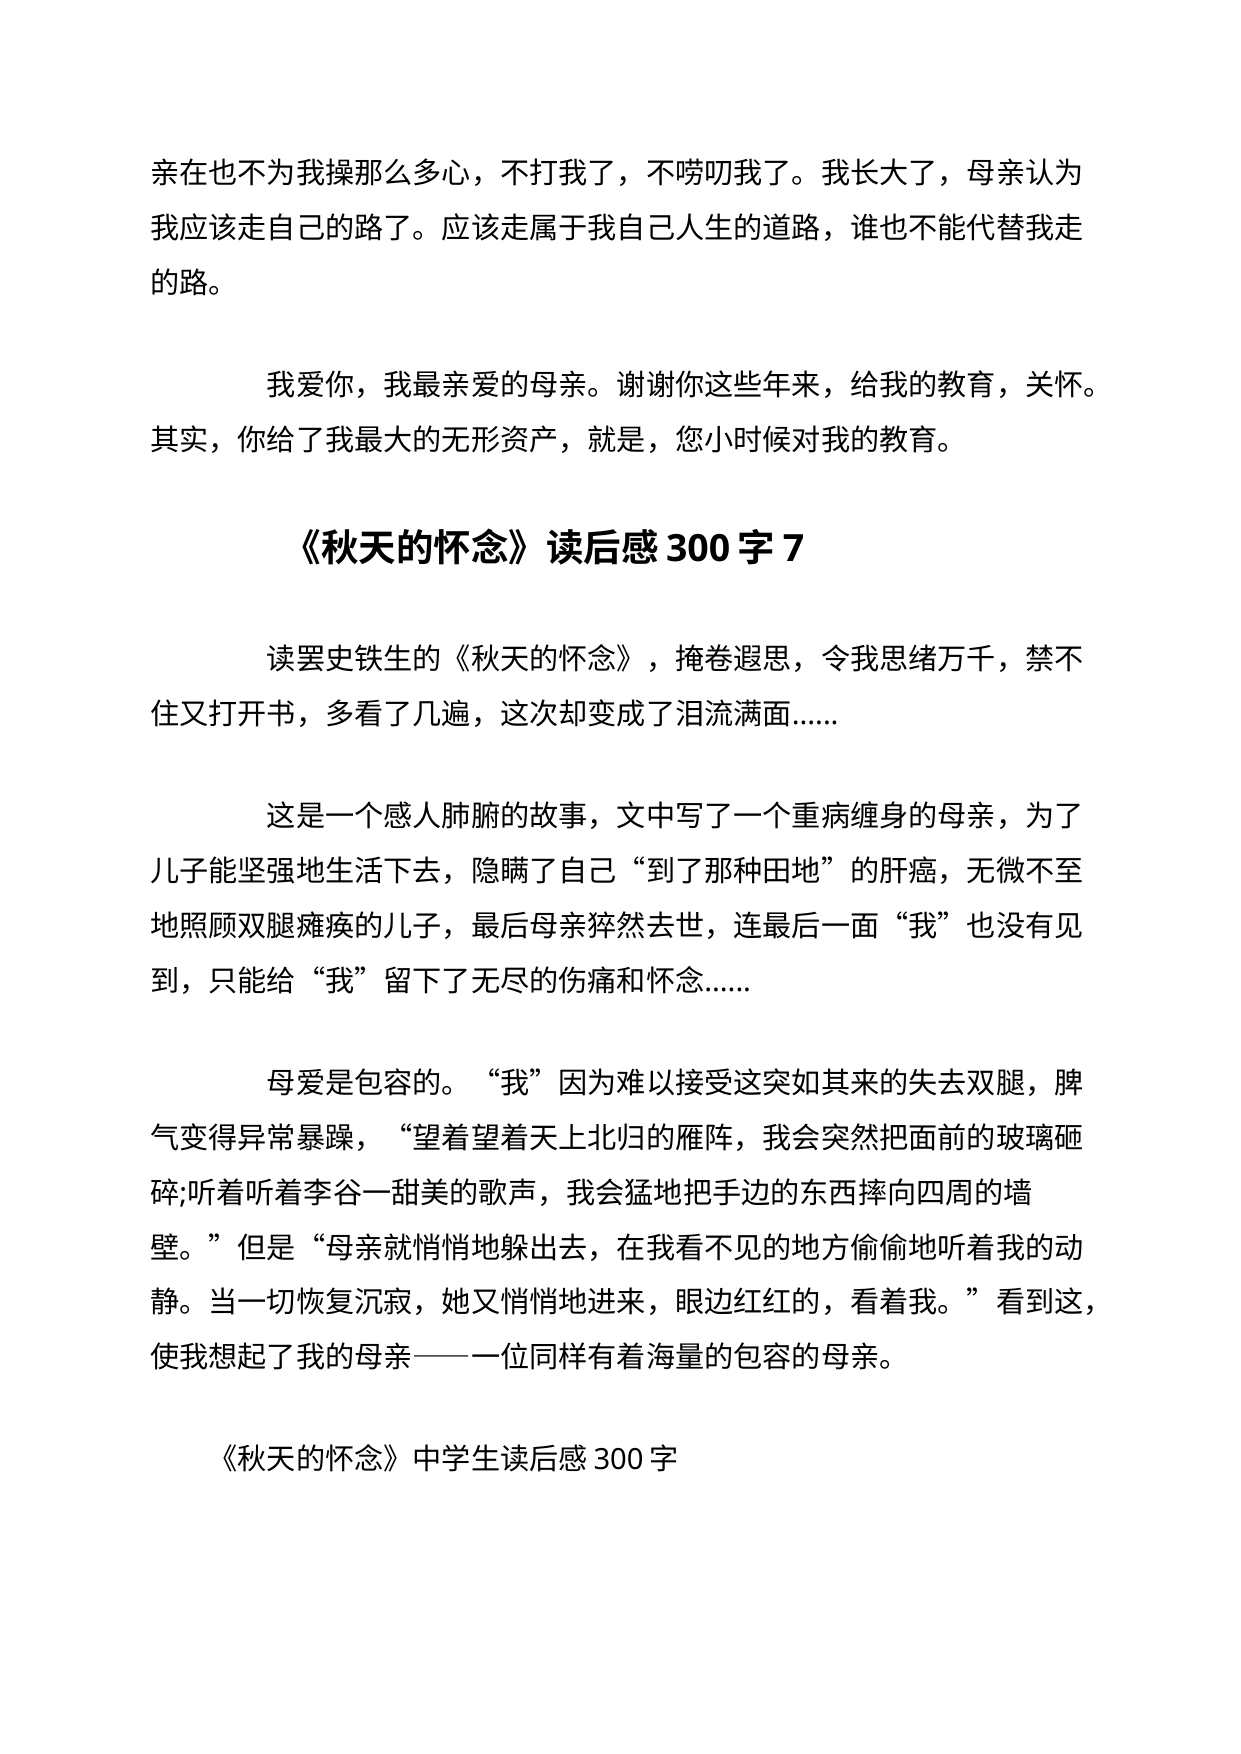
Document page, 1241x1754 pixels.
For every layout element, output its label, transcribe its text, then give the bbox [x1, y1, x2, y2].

text 母爱是包容的。“我”因为难以接受这突如其来的失去双腿，脾气变得异常暴躁，“望着望着天上北归的雁阵，我会突然把面前的玻璃砸碎;听着听着李谷一甜美的歌声，我会猛地把手边的东西摔向四周的墙壁。”但是“母亲就悄悄地躲出去，在我看不见的地方偷偷地听着我的动静。当一切恢复沉寂，她又悄悄地进来，眼边红红的，看着我。”看到这，使我想起了我的母亲——一位同样有着海量的包容的母亲。 [150, 1059, 1090, 1376]
text 《秋天的怀念》中学生读后感300字 [150, 1436, 1090, 1478]
text 这是一个感人肺腑的故事，文中写了一个重病缠身的母亲，为了儿子能坚强地生活下去，隐瞒了自己“到了那种田地”的肝癌，无微不至地照顾双腿瘫痪的儿子，最后母亲猝然去世，连最后一面“我”也没有见到，只能给“我”留下了无尽的伤痛和怀念...... [150, 793, 1090, 1000]
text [150, 150, 1090, 302]
text 《秋天的怀念》读后感300字7 [150, 518, 1090, 573]
text 读罢史铁生的《秋天的怀念》，掩卷遐思，令我思绪万千，禁不住又打开书，多看了几遍，这次却变成了泪流满面...... [150, 636, 1090, 733]
text 我爱你，我最亲爱的母亲。谢谢你这些年来，给我的教育，关怀。其实，你给了我最大的无形资产，就是，您小时候对我的教育。 [150, 362, 1090, 459]
